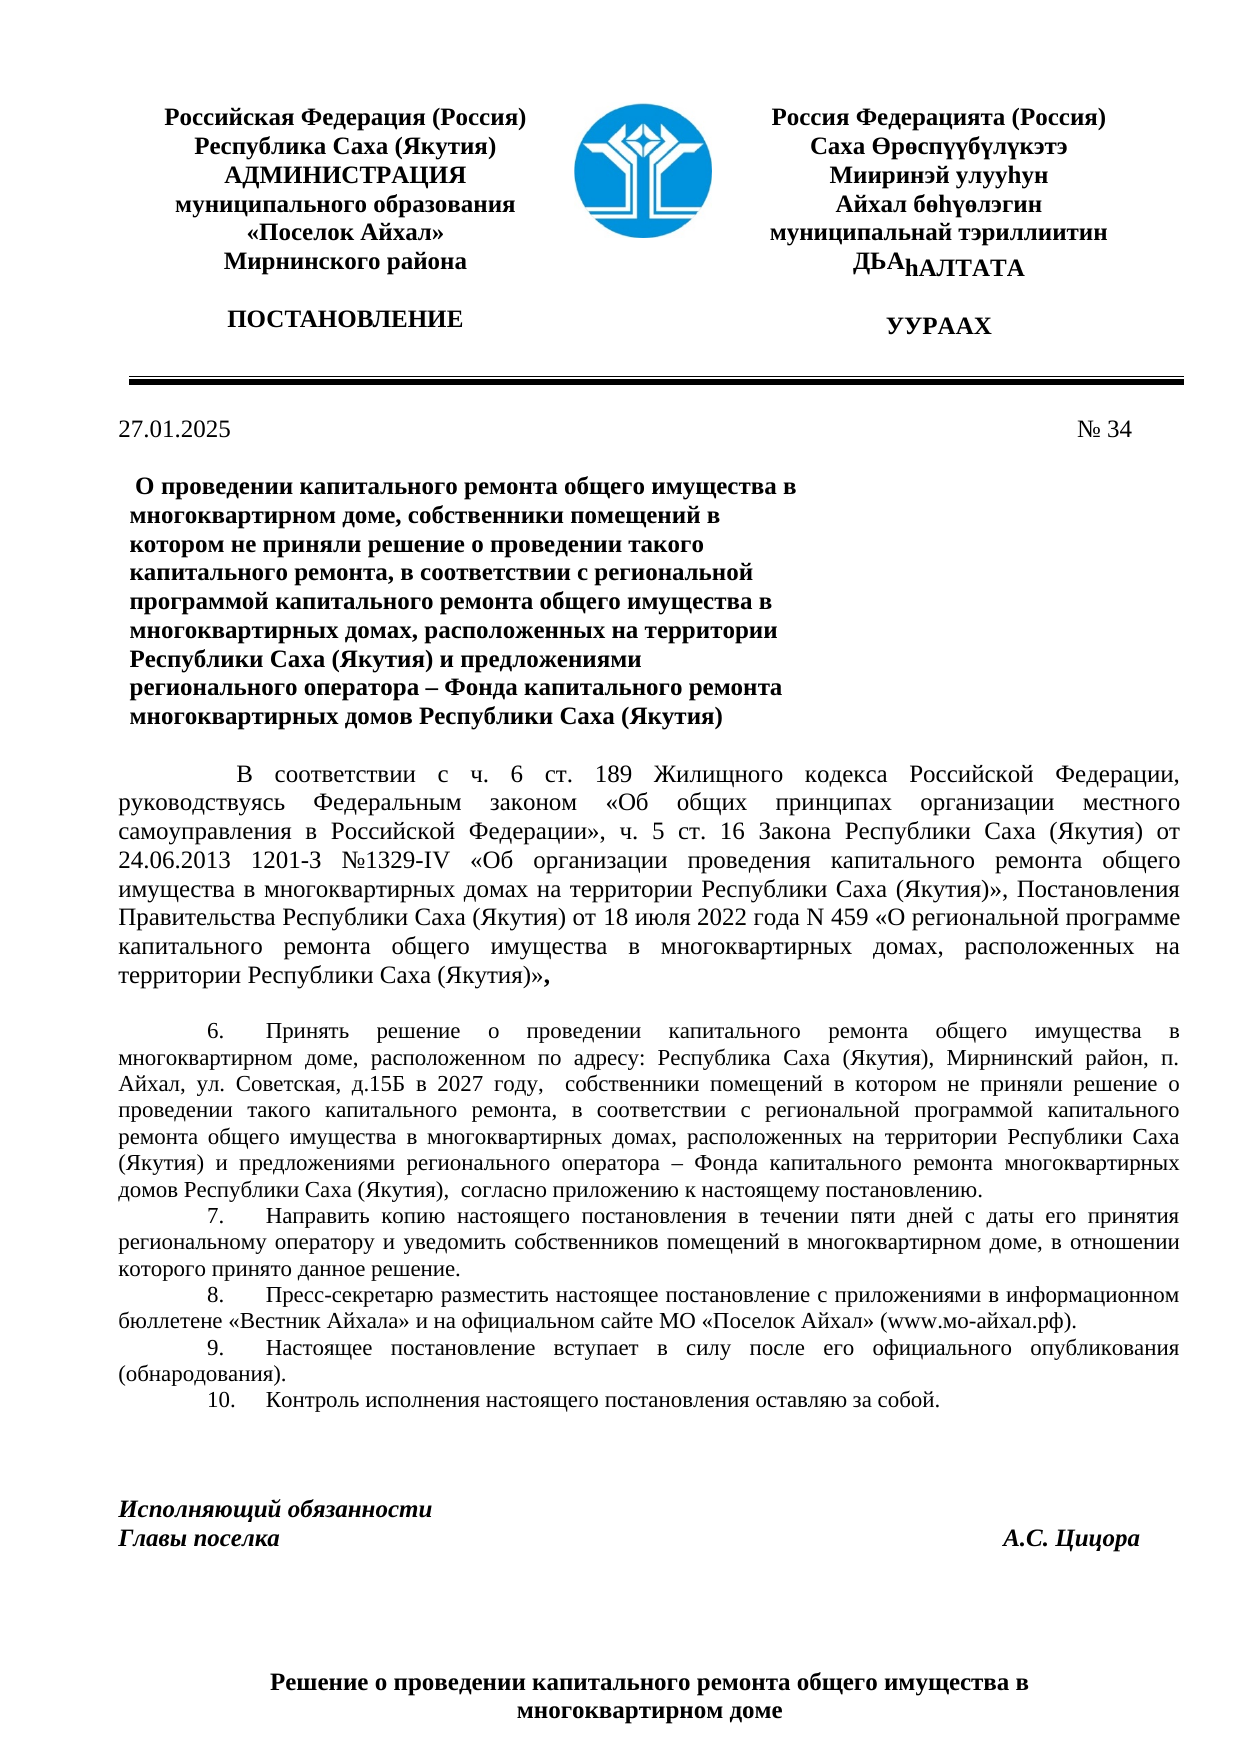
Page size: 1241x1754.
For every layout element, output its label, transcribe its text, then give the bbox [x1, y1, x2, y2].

text 27.01.2025 № 34 [44, 414, 1211, 442]
text Решение о проведении капитального ремонта общего имущества в [118, 1667, 1181, 1695]
table_header Российская Федерация (Россия) Республика Саха (Якутия) АДМИНИСТРАЦИЯ муниципального образования «Поселок Айхал» Мирнинского района ПОСТАНОВЛЕНИЕ [129, 103, 561, 376]
text многоквартирном доме [118, 1695, 1181, 1724]
list Принять решение о проведении капитального ремонта общего имущества в многоквартирном доме, расположенном по адресу: Республика Саха (Якутия), Мирнинский район, п. Айхал, ул. Советская, д.15Б в 2027 году, собственники помещений в котором не приняли решение о проведении такого капитального ремонта, в соответствии с региональной программой капитального ремонта общего имущества в многоквартирных домах, расположенных на территории Республики Саха (Якутия) и предложениями регионального оператора – Фонда капитального ремонта многоквартирных домов Республики Саха (Якутия), согласно приложению к настоящему постановлению. [118, 1017, 1181, 1202]
text Исполняющий обязанности [118, 1494, 1181, 1523]
list Контроль исполнения настоящего постановления оставляю за собой. [148, 1386, 1181, 1413]
table_header О проведении капитального ремонта общего имущества в многоквартирном доме, собственники помещений в котором не приняли решение о проведении такого капитального ремонта, в соответствии с региональной программой капитального ремонта общего имущества в многоквартирных домах, расположенных на территории Республики Саха (Якутия) и предложениями регионального оператора – Фонда капитального ремонта многоквартирных домов Республики Саха (Якутия) [118, 471, 827, 759]
list Пресс-секретарю разместить настоящее постановление с приложениями в информационном бюллетене «Вестник Айхала» и на официальном сайте МО «Поселок Айхал» (www.мо-айхал.рф). [118, 1281, 1181, 1334]
picture [574, 102, 712, 165]
table_header Россия Федерацията (Россия) Саха Өрөспүүбүлүкэтэ Мииринэй улууhун Айхал бөhүөлэгин муниципальнай тэриллиитин ДЬАhАЛТАТА УУРААХ [694, 103, 1183, 376]
text В соответствии с ч. 6 ст. 189 Жилищного кодекса Российской Федерации, руководствуясь Федеральным законом «Об общих принципах организации местного самоуправления в Российской Федерации», ч. 5 ст. 16 Закона Республики Саха (Якутия) от 24.06.2013 1201-З №1329-IV «Об организации проведения капитального ремонта общего имущества в многоквартирных домах на территории Республики Саха (Якутия)», Постановления Правительства Республики Саха (Якутия) от 18 июля 2022 года N 459 «О региональной программе капитального ремонта общего имущества в многоквартирных домах, расположенных на территории Республики Саха (Якутия)», [118, 759, 1181, 989]
table_header [561, 103, 694, 376]
text Главы поселка А.С. Цицора [118, 1523, 1181, 1552]
picture [574, 124, 712, 238]
list Настоящее постановление вступает в силу после его официального опубликования (обнародования). [118, 1334, 1181, 1386]
list Направить копию настоящего постановления в течении пяти дней с даты его принятия региональному оператору и уведомить собственников помещений в многоквартирном доме, в отношении которого принято данное решение. [118, 1202, 1181, 1281]
